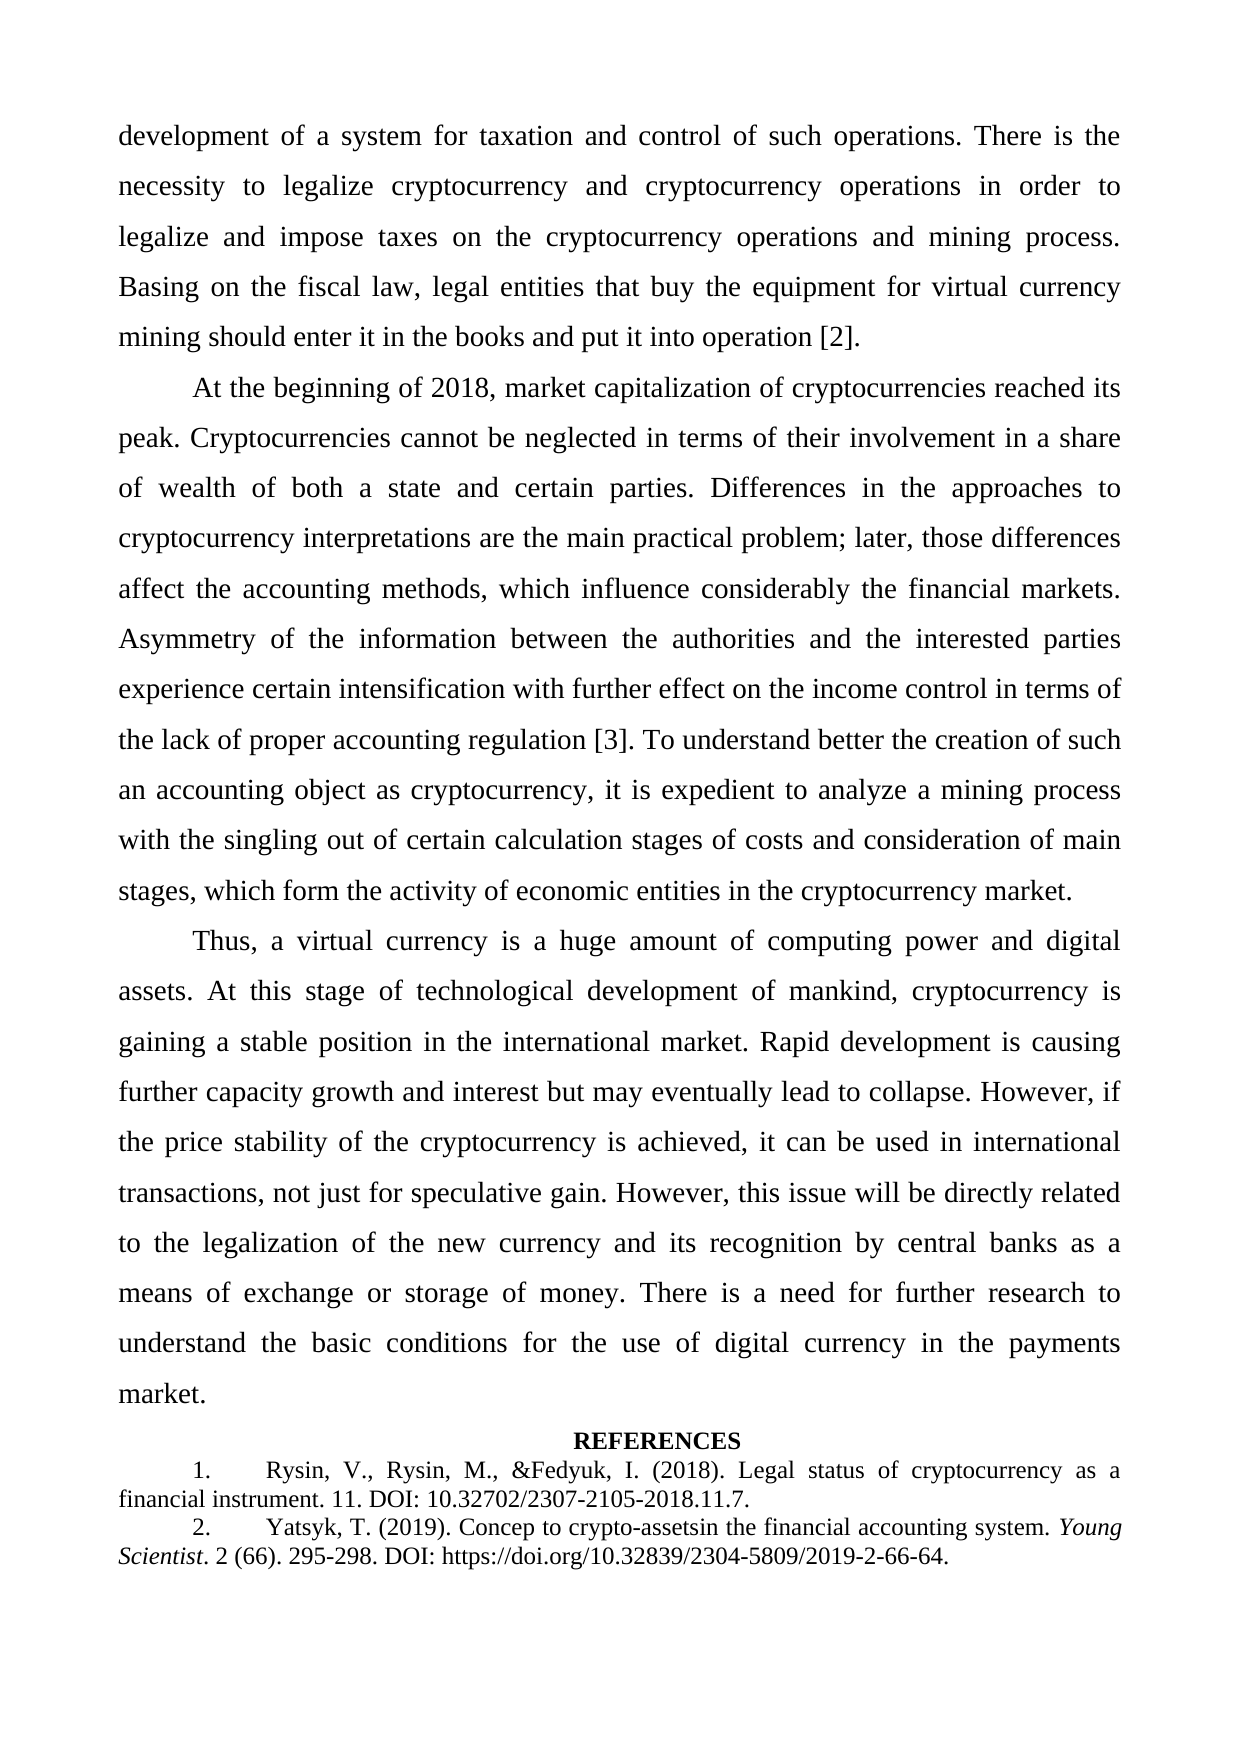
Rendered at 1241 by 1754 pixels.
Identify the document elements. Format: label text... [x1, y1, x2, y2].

list Yatsyk, T. (2019). Concep to crypto-assetsin the financial accounting system. Young Scientist. 2 (66). 295-298. DOI: https://doi.org/10.32839/2304-5809/2019-2-66-64. [118, 1512, 1122, 1570]
subtitle REFERENCES [118, 1426, 1122, 1455]
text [118, 118, 1122, 353]
list Rysin, V., Rysin, M., &Fedyuk, I. (2018). Legal status of cryptocurrency as a financial instrument. 11. DOI: 10.32702/2307-2105-2018.11.7. [118, 1455, 1122, 1512]
text At the beginning of 2018, market capitalization of cryptocurrencies reached its peak. Cryptocurrencies cannot be neglected in terms of their involvement in a share of wealth of both a state and certain parties. Differences in the approaches to cryptocurrency interpretations are the main practical problem; later, those differences affect the accounting methods, which influence considerably the financial markets. Asymmetry of the information between the authorities and the interested parties experience certain intensification with further effect on the income control in terms of the lack of proper accounting regulation [3]. To understand better the creation of such an accounting object as cryptocurrency, it is expedient to analyze a mining process with the singling out of certain calculation stages of costs and consideration of main stages, which form the activity of economic entities in the cryptocurrency market. [118, 370, 1122, 906]
text Thus, a virtual currency is a huge amount of computing power and digital assets. At this stage of technological development of mankind, cryptocurrency is gaining a stable position in the international market. Rapid development is causing further capacity growth and interest but may eventually lead to collapse. However, if the price stability of the cryptocurrency is achieved, it can be used in international transactions, not just for speculative gain. However, this issue will be directly related to the legalization of the new currency and its recognition by central banks as a means of exchange or storage of money. There is a need for further research to understand the basic conditions for the use of digital currency in the payments market. [118, 923, 1122, 1409]
